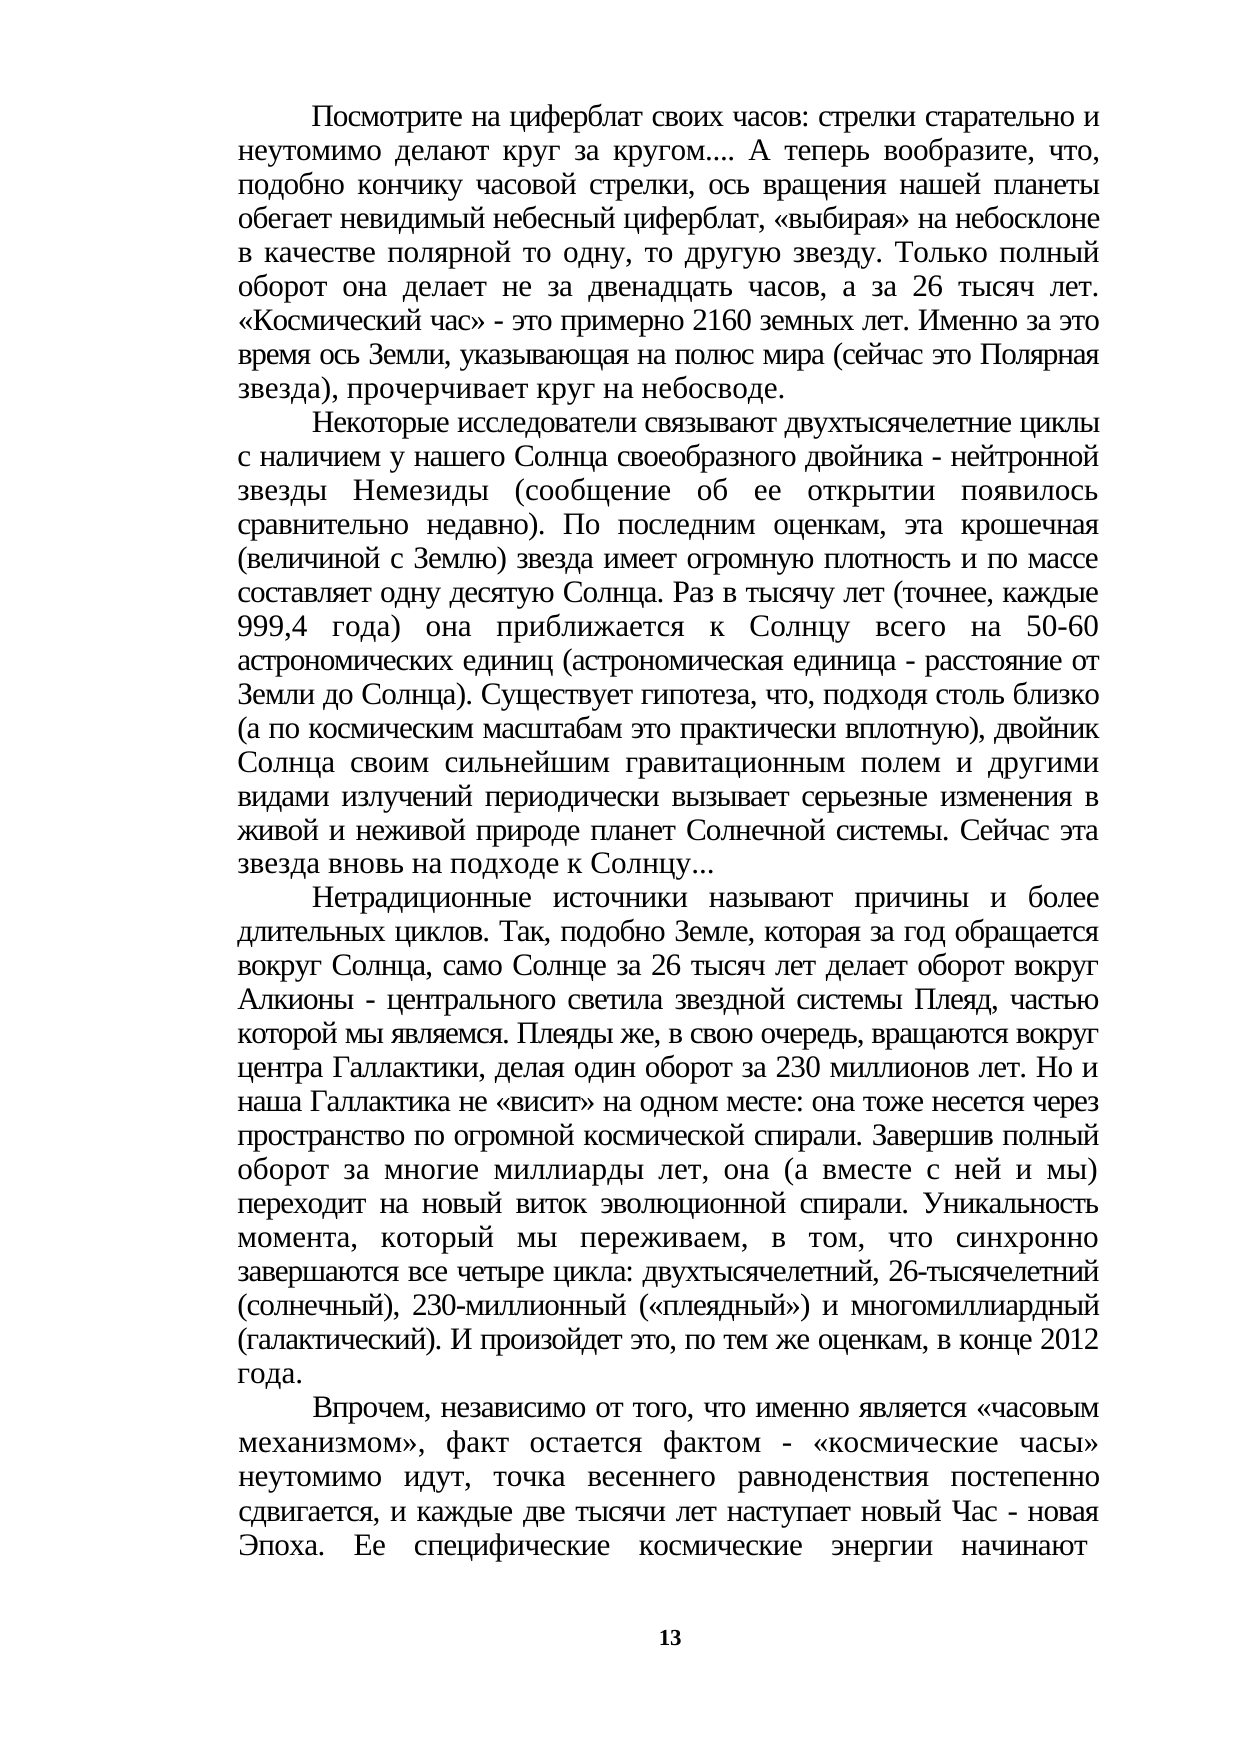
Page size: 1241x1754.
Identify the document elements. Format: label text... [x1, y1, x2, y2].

text Впрочем, независимо от того, что именно является «часовым механизмом», факт остается фактом - «космические часы» неутомимо идут, точка весеннего равноденствия постепенно сдвигается, и каждые две тысячи лет наступает новый Час - новая Эпоха. Ее специфические космические энергии начинают [238, 1390, 1100, 1563]
text Посмотрите на циферблат своих часов: стрелки старательно и неутомимо делают круг за кругом.... А теперь вообразите, что, подобно кончику часовой стрелки, ось вращения нашей планеты обегает невидимый небесный циферблат, «выбирая» на небосклоне в качестве полярной то одну, то другую звезду. Только полный оборот она делает не за двенадцать часов, а за 26 тысяч лет. «Космический час» - это примерно 2160 земных лет. Именно за это время ось Земли, указывающая на полюс мира (сейчас это Полярная звезда), прочерчивает круг на небосводе. [238, 99, 1100, 405]
text Некоторые исследователи связывают двухтысячелетние циклы с наличием у нашего Солнца своеобразного двойника - нейтронной звезды Немезиды (сообщение об ее открытии появилось сравнительно недавно). По последним оценкам, эта крошечная (величиной с Землю) звезда имеет огромную плотность и по массе составляет одну десятую Солнца. Раз в тысячу лет (точнее, каждые 999,4 года) она приближается к Солнцу всего на 50-60 астрономических единиц (астрономическая единица - расстояние от Земли до Солнца). Существует гипотеза, что, подходя столь близко (а по космическим масштабам это практически вплотную), двойник Солнца своим сильнейшим гравитационным полем и другими видами излучений периодически вызывает серьезные изменения в живой и неживой природе планет Солнечной системы. Сейчас эта звезда вновь на подходе к Солнцу... [237, 405, 1100, 881]
text 13 [239, 1624, 1100, 1650]
text Нетрадиционные источники называют причины и более длительных циклов. Так, подобно Земле, которая за год обращается вокруг Солнца, само Солнце за 26 тысяч лет делает оборот вокруг Алкионы - центрального светила звездной системы Плеяд, частью которой мы являемся. Плеяды же, в свою очередь, вращаются вокруг центра Галлактики, делая один оборот за 230 миллионов лет. Но и наша Галлактика не «висит» на одном месте: она тоже несется через пространство по огромной космической спирали. Завершив полный оборот за многие миллиарды лет, она (а вместе с ней и мы) переходит на новый виток эволюционной спирали. Уникальность момента, который мы переживаем, в том, что синхронно завершаются все четыре цикла: двухтысячелетний, 26-тысячелетний (солнечный), 230-миллионный («плеядный») и многомиллиардный (галактический). И произойдет это, по тем же оценкам, в конце 2012 года. [237, 881, 1100, 1390]
